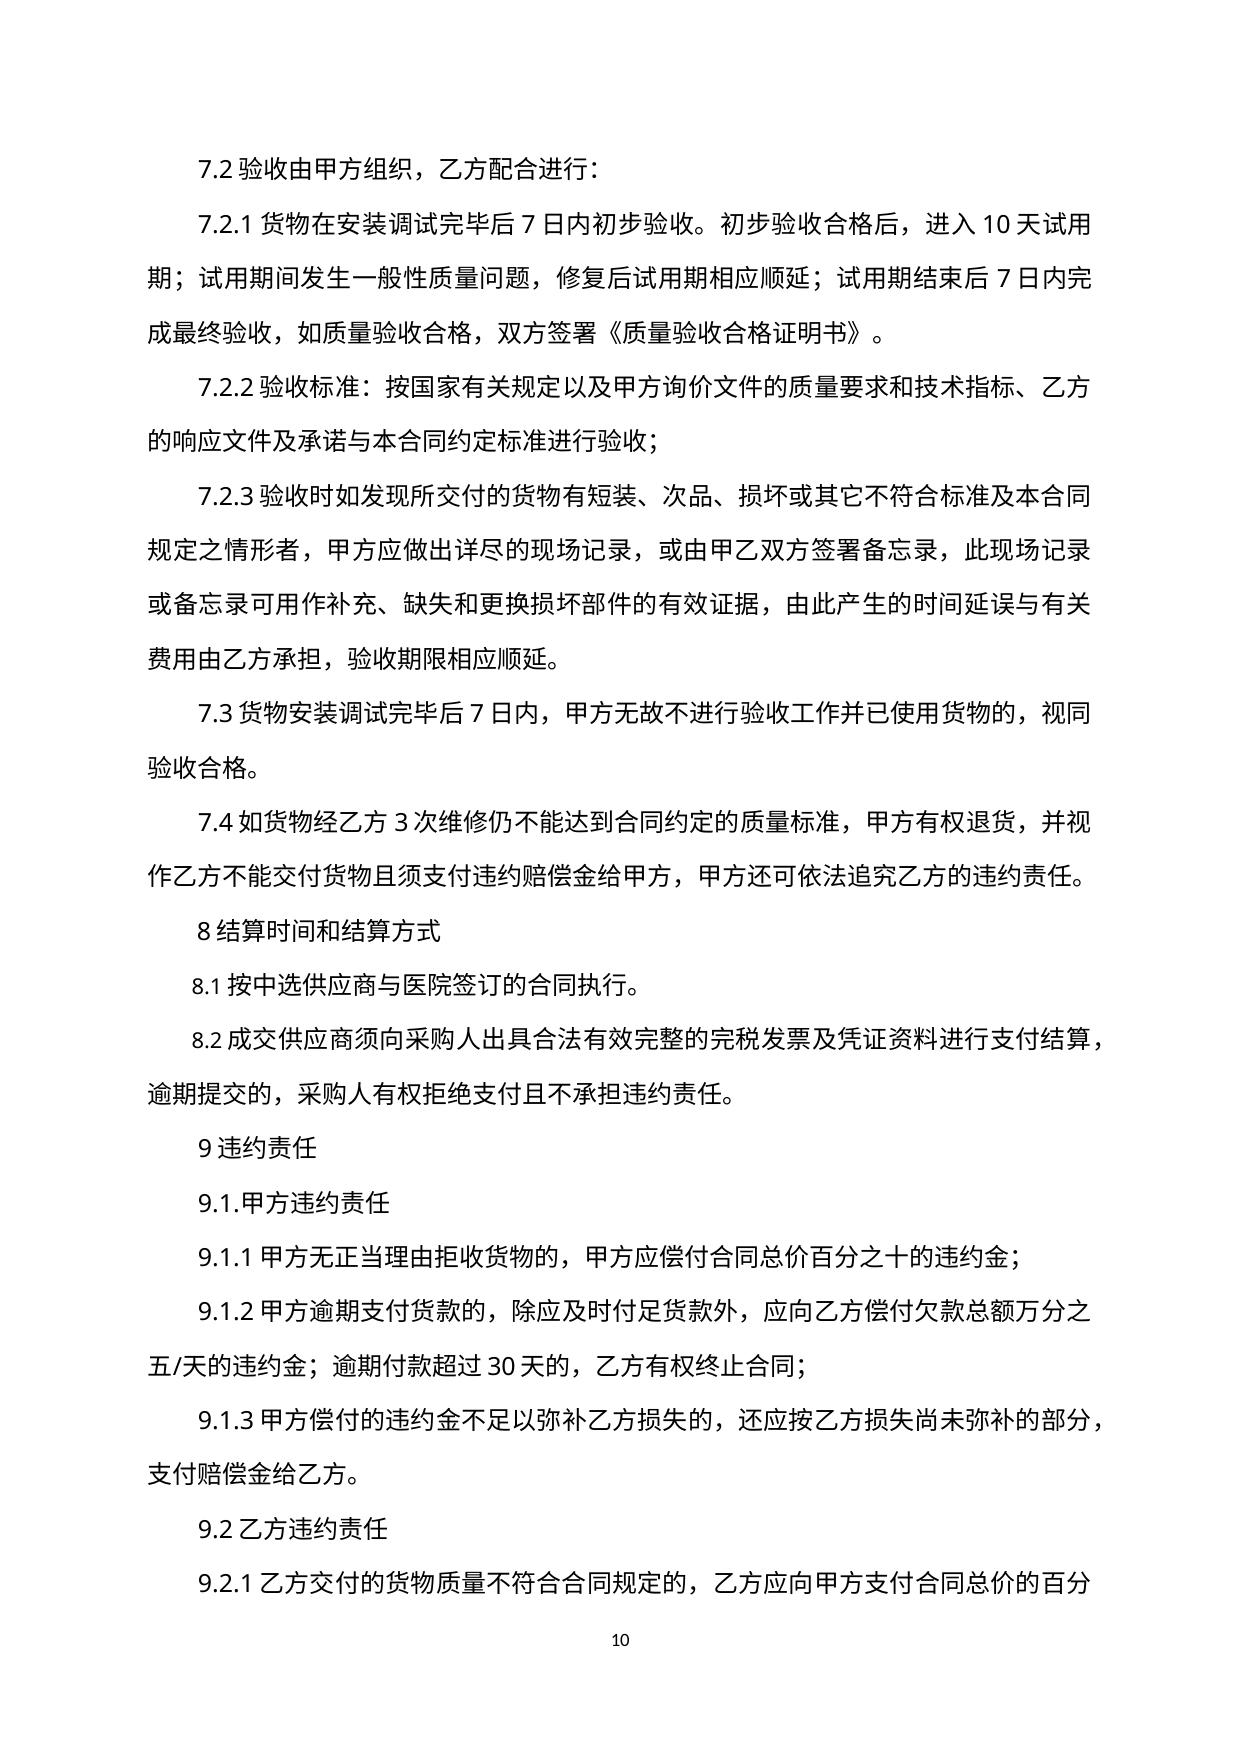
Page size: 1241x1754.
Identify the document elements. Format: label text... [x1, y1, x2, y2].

text 7.3货物安装调试完毕后7日内，甲方无故不进行验收工作并已使用货物的，视同验收合格。 [148, 694, 1092, 784]
text 7.2.3验收时如发现所交付的货物有短装、次品、损坏或其它不符合标准及本合同规定之情形者，甲方应做出详尽的现场记录，或由甲乙双方签署备忘录，此现场记录或备忘录可用作补充、缺失和更换损坏部件的有效证据，由此产生的时间延误与有关费用由乙方承担，验收期限相应顺延。 [148, 476, 1092, 676]
text 7.2.2验收标准：按国家有关规定以及甲方询价文件的质量要求和技术指标、乙方的响应文件及承诺与本合同约定标准进行验收； [148, 367, 1092, 458]
text 9.1.1甲方无正当理由拒收货物的，甲方应偿付合同总价百分之十的违约金； [148, 1237, 1092, 1274]
text 9.1.3甲方偿付的违约金不足以弥补乙方损失的，还应按乙方损失尚未弥补的部分，支付赔偿金给乙方。 [148, 1401, 1092, 1491]
text 7.2验收由甲方组织，乙方配合进行： [148, 150, 1092, 186]
text 7.4如货物经乙方3次维修仍不能达到合同约定的质量标准，甲方有权退货，并视作乙方不能交付货物且须支付违约赔偿金给甲方，甲方还可依法追究乙方的违约责任。 [148, 802, 1092, 893]
text 9违约责任 [148, 1129, 1092, 1165]
text 8.2成交供应商须向采购人出具合法有效完整的完税发票及凭证资料进行支付结算，逾期提交的，采购人有权拒绝支付且不承担违约责任。 [148, 1020, 1092, 1111]
text 8结算时间和结算方式 [148, 911, 1092, 947]
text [148, 1564, 1092, 1600]
text 9.1.甲方违约责任 [148, 1183, 1092, 1219]
text 9.2乙方违约责任 [148, 1509, 1092, 1546]
text 9.1.2甲方逾期支付货款的，除应及时付足货款外，应向乙方偿付欠款总额万分之五/天的违约金；逾期付款超过30天的，乙方有权终止合同； [148, 1292, 1092, 1382]
text 8.1按中选供应商与医院签订的合同执行。 [148, 966, 1092, 1002]
text 7.2.1货物在安装调试完毕后7日内初步验收。初步验收合格后，进入10天试用期；试用期间发生一般性质量问题，修复后试用期相应顺延；试用期结束后7日内完成最终验收，如质量验收合格，双方签署《质量验收合格证明书》。 [148, 204, 1092, 349]
